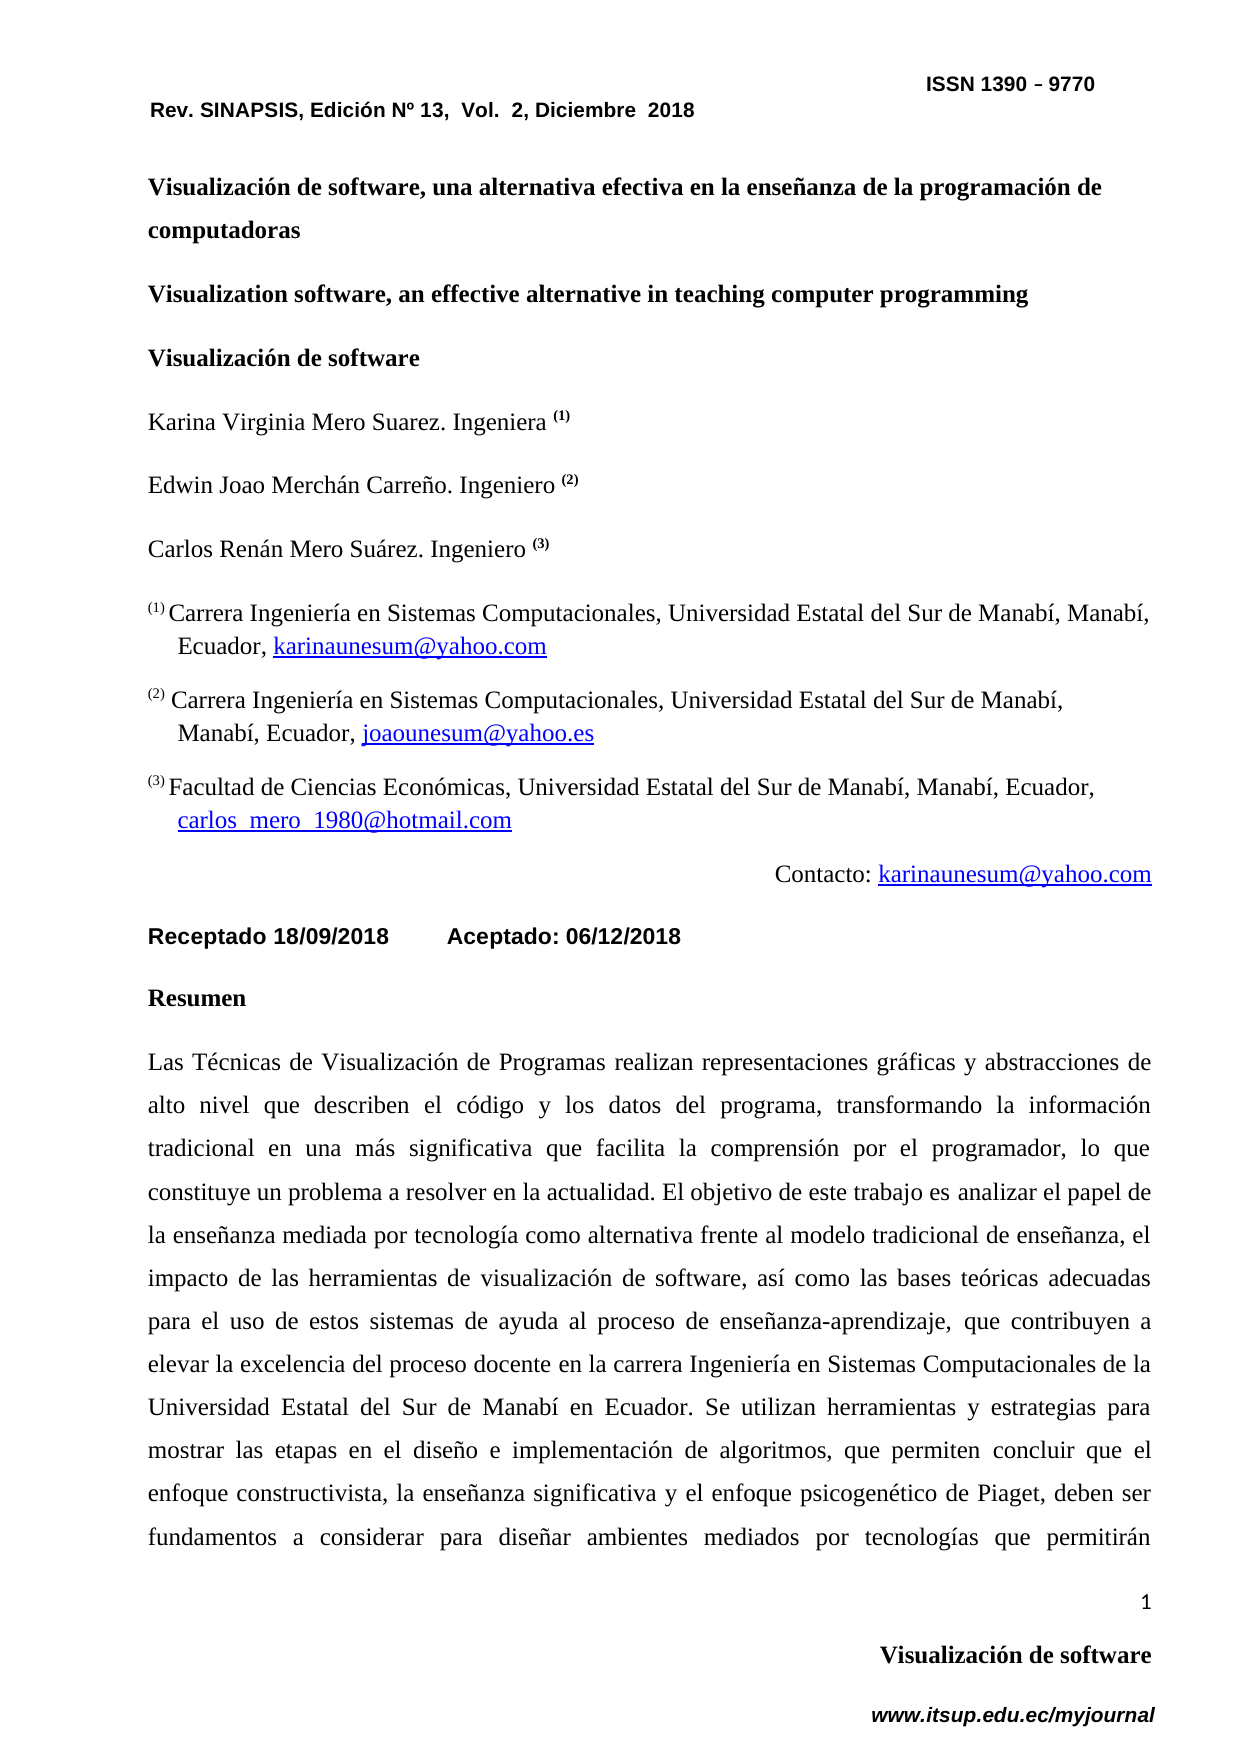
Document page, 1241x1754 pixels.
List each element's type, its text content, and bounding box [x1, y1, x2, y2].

text Receptado 18/09/2018 Aceptado: 06/12/2018 [148, 923, 1152, 949]
text (2) Carrera Ingeniería en Sistemas Computacionales, Universidad Estatal del Sur de Manabí, Manabí, Ecuador, joaounesum@yahoo.es [148, 685, 1152, 747]
text Visualización de software [148, 343, 1152, 371]
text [148, 1047, 1152, 1550]
text Karina Virginia Mero Suarez. Ingeniera (1) [148, 407, 1152, 435]
text Visualización de software, una alternativa efectiva en la enseñanza de la programación de computadoras [148, 172, 1152, 243]
text Visualization software, an effective alternative in teaching computer programming [148, 279, 1152, 307]
text (1) Carrera Ingeniería en Sistemas Computacionales, Universidad Estatal del Sur de Manabí, Manabí, Ecuador, karinaunesum@yahoo.com [148, 598, 1152, 660]
text Edwin Joao Merchán Carreño. Ingeniero (2) [148, 471, 1152, 499]
text Contacto: karinaunesum@yahoo.com [148, 859, 1152, 888]
text (3) Facultad de Ciencias Económicas, Universidad Estatal del Sur de Manabí, Manabí, Ecuador, [148, 772, 1152, 834]
text Resumen [148, 983, 1152, 1012]
text Carlos Renán Mero Suárez. Ingeniero (3) [148, 534, 1152, 563]
